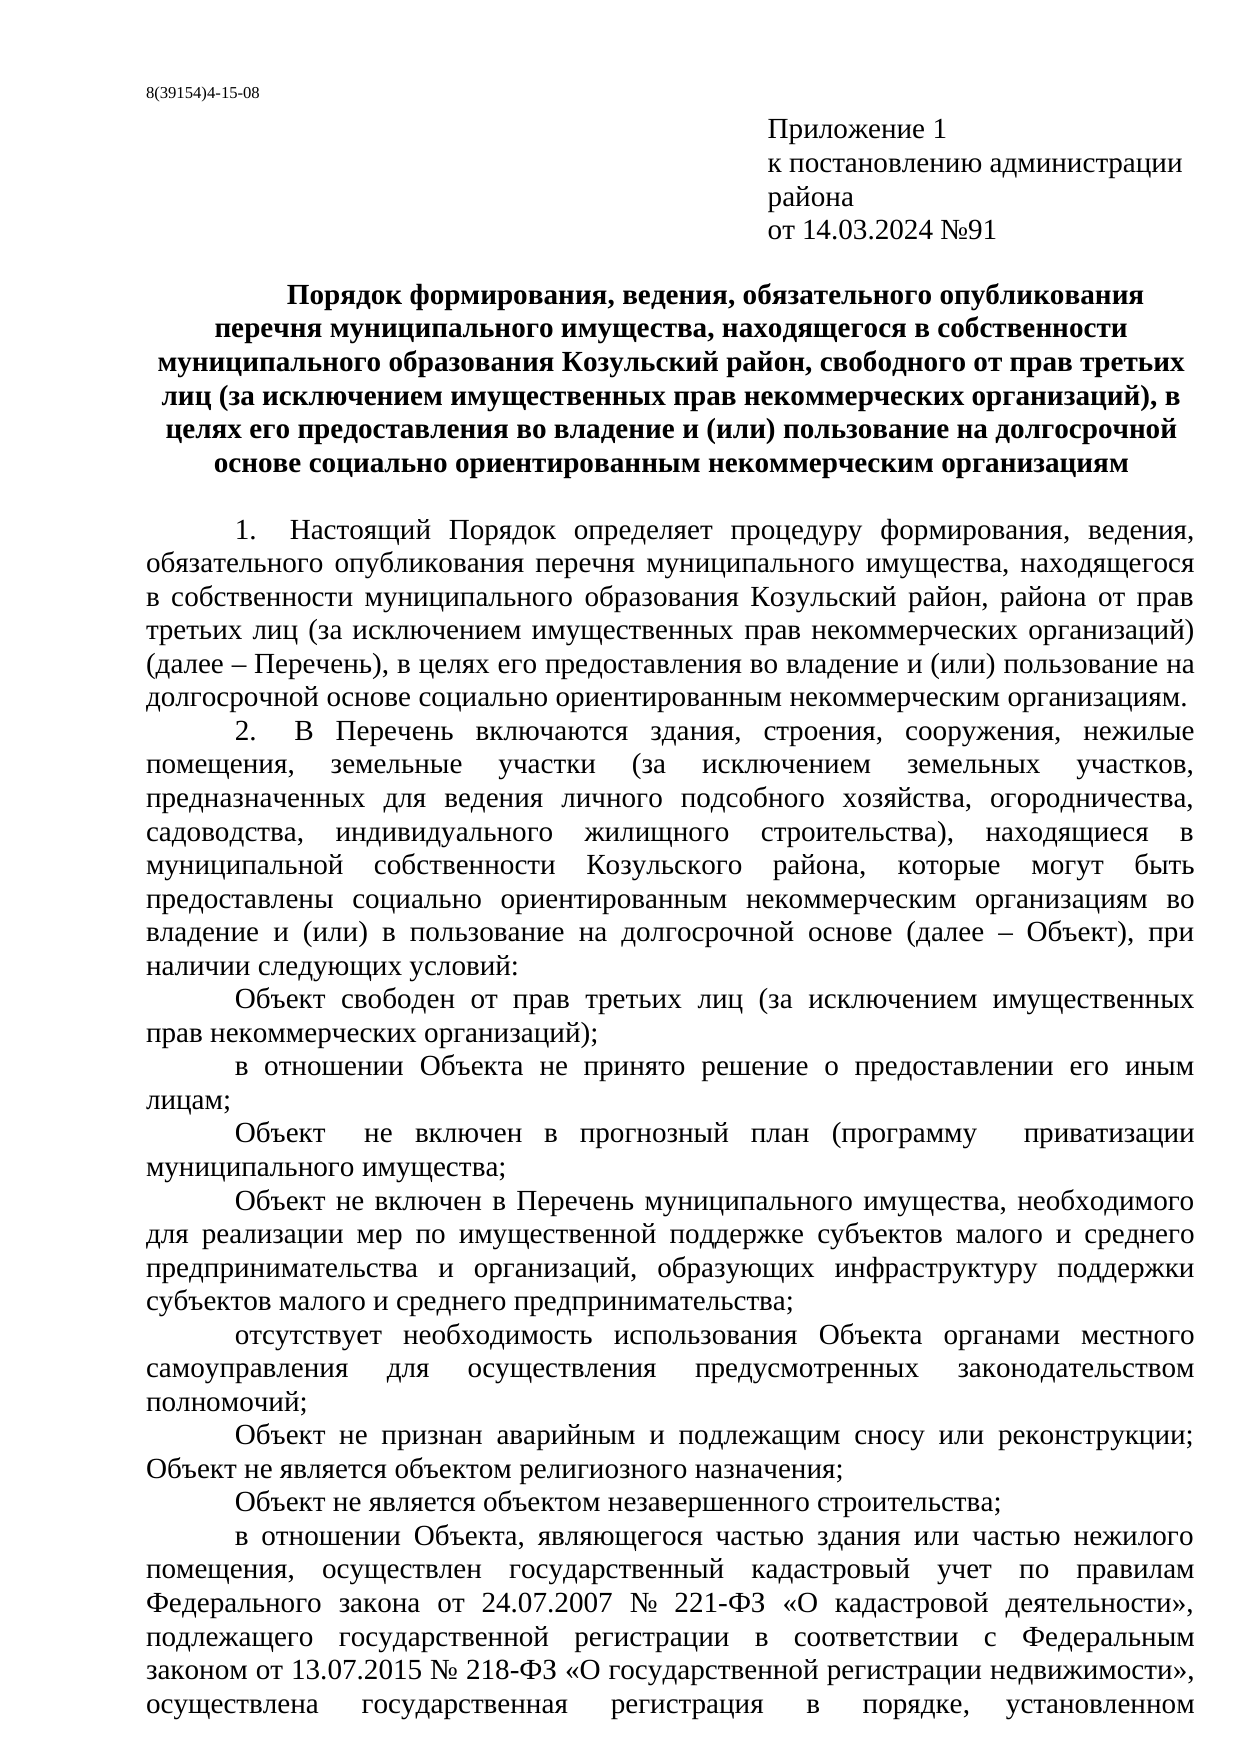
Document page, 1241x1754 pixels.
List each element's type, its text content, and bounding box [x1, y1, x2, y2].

text Объект не признан аварийным и подлежащим сносу или реконструкции; Объект не является объектом религиозного назначения; [146, 1417, 1194, 1484]
text от 14.03.2024 №91 [767, 212, 1196, 246]
text в отношении Объекта не принято решение о предоставлении его иным лицам; [146, 1048, 1194, 1116]
text Объект свободен от прав третьих лиц (за исключением имущественных прав некоммерческих организаций); [146, 981, 1194, 1048]
text Объект не включен в Перечень муниципального имущества, необходимого для реализации мер по имущественной поддержке субъектов малого и среднего предпринимательства и организаций, образующих инфраструктуру поддержки субъектов малого и среднего предпринимательства; [146, 1183, 1194, 1317]
list Настоящий Порядок определяет процедуру формирования, ведения, обязательного опубликования перечня муниципального имущества, находящегося в собственности муниципального образования Козульский район, района от прав третьих лиц (за исключением имущественных прав некоммерческих организаций) (далее – Перечень), в целях его предоставления во владение и (или) пользование на долгосрочной основе социально ориентированным некоммерческим организациям. [146, 512, 1194, 713]
text к постановлению администрации района [767, 145, 1196, 212]
text Объект не включен в прогнозный план (программу приватизации муниципального имущества; [146, 1116, 1194, 1183]
text отсутствует необходимость использования Объекта органами местного самоуправления для осуществления предусмотренных законодательством полномочий; [146, 1317, 1194, 1417]
text 8(39154)4-15-08 [146, 83, 1196, 102]
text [146, 1518, 1194, 1719]
list В Перечень включаются здания, строения, сооружения, нежилые помещения, земельные участки (за исключением земельных участков, предназначенных для ведения личного подсобного хозяйства, огородничества, садоводства, индивидуального жилищного строительства), находящиеся в муниципальной собственности Козульского района, которые могут быть предоставлены социально ориентированным некоммерческим организациям во владение и (или) в пользование на долгосрочной основе (далее – Объект), при наличии следующих условий: [146, 713, 1194, 981]
text Объект не является объектом незавершенного строительства; [146, 1484, 1194, 1518]
text Приложение 1 [767, 112, 1196, 145]
text Порядок формирования, ведения, обязательного опубликования перечня муниципального имущества, находящегося в собственности муниципального образования Козульский район, свободного от прав третьих лиц (за исключением имущественных прав некоммерческих организаций), в целях его предоставления во владение и (или) пользование на долгосрочной основе социально ориентированным некоммерческим организациям [146, 277, 1196, 478]
